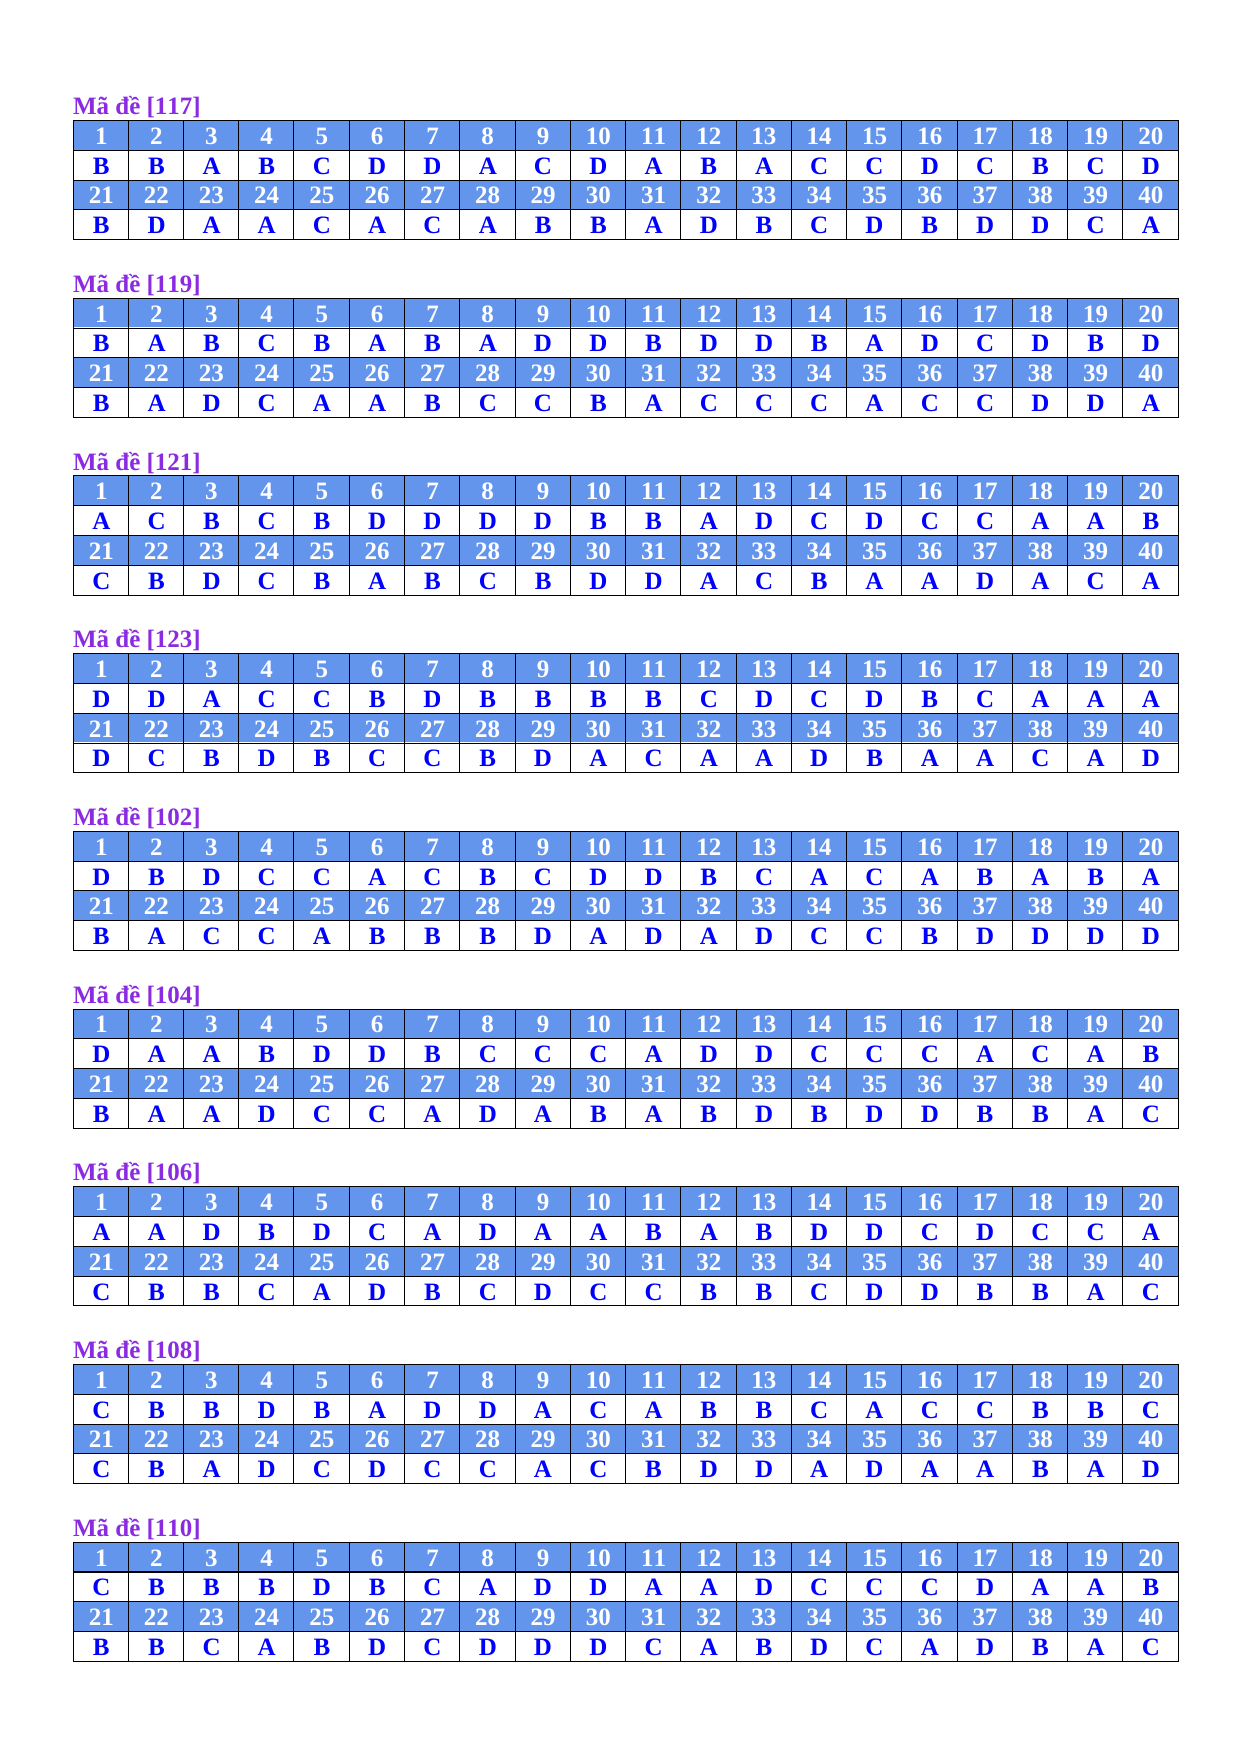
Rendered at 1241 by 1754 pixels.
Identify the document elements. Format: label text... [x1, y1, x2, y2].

table_header 16 [902, 654, 957, 683]
table_header 1 [74, 654, 128, 683]
table_cell B [350, 921, 404, 950]
table_header 14 [792, 654, 846, 683]
table_cell 29 [516, 181, 570, 209]
table_header 6 [350, 832, 404, 861]
table_header 4 [239, 1187, 293, 1216]
table_header 3 [184, 121, 238, 150]
table_cell B [184, 329, 238, 357]
table_cell A [681, 921, 736, 950]
table_header 8 [460, 1365, 515, 1394]
table_cell C [129, 744, 183, 772]
table_cell 33 [737, 181, 791, 209]
table_cell B [460, 921, 515, 950]
table_header 7 [405, 654, 459, 683]
table_cell C [1123, 1277, 1178, 1305]
table_header 17 [958, 654, 1012, 683]
table_header 18 [1013, 832, 1067, 861]
table_header 19 [1068, 299, 1122, 327]
table_cell B [74, 1099, 128, 1128]
table_header 4 [239, 1543, 293, 1571]
table_header 20 [1123, 832, 1178, 861]
table_cell 22 [129, 181, 183, 209]
table_header 3 [184, 299, 238, 327]
table_cell B [681, 1277, 736, 1305]
table_cell D [1123, 921, 1178, 950]
table_cell C [239, 388, 293, 417]
table_cell C [958, 151, 1012, 179]
table_cell 40 [1123, 714, 1178, 742]
table_header 10 [571, 1365, 625, 1394]
table_cell C [958, 684, 1012, 713]
table_header 15 [847, 121, 901, 150]
table_cell B [239, 151, 293, 179]
table_header 15 [847, 299, 901, 327]
table_header 10 [571, 1187, 625, 1216]
table_cell 37 [958, 891, 1012, 920]
table_cell 34 [792, 1425, 846, 1453]
table_cell B [681, 1099, 736, 1128]
table_cell 40 [1123, 1069, 1178, 1098]
table_cell D [681, 1454, 736, 1483]
table_cell A [350, 388, 404, 417]
table_header 2 [129, 832, 183, 861]
table_cell 31 [626, 536, 680, 565]
table_cell 23 [184, 1425, 238, 1453]
table_cell C [1068, 1217, 1122, 1246]
table_cell 25 [294, 1247, 349, 1276]
table_cell 27 [405, 1425, 459, 1453]
table_cell 24 [239, 1069, 293, 1098]
table_cell 36 [902, 1602, 957, 1631]
table_header 12 [681, 1543, 736, 1571]
table_cell C [958, 506, 1012, 535]
table_cell 22 [129, 1069, 183, 1098]
table_header 10 [571, 1543, 625, 1571]
table_cell B [626, 329, 680, 357]
table_cell 31 [626, 1602, 680, 1631]
table_cell A [1068, 1099, 1122, 1128]
table_cell A [847, 1395, 901, 1423]
table_cell C [792, 151, 846, 179]
table_cell B [1013, 151, 1067, 179]
table_cell A [460, 329, 515, 357]
table_header 13 [737, 1010, 791, 1038]
table_cell C [405, 1632, 459, 1661]
table_cell B [516, 210, 570, 239]
table_cell 37 [958, 714, 1012, 742]
table_cell D [958, 210, 1012, 239]
table_cell A [792, 862, 846, 890]
table_header 8 [460, 299, 515, 327]
table_cell C [405, 1573, 459, 1601]
table_header 12 [681, 299, 736, 327]
table_cell A [737, 151, 791, 179]
table_header 12 [681, 476, 736, 505]
table_header 17 [958, 476, 1012, 505]
table_cell A [129, 388, 183, 417]
table_cell 28 [460, 358, 515, 387]
table_cell D [405, 506, 459, 535]
table_cell B [571, 210, 625, 239]
table_cell C [405, 744, 459, 772]
table_header 14 [792, 1187, 846, 1216]
table_cell C [737, 862, 791, 890]
table_cell B [74, 388, 128, 417]
table_cell C [294, 862, 349, 890]
table_cell C [902, 1395, 957, 1423]
table_cell C [681, 388, 736, 417]
table_cell 24 [239, 358, 293, 387]
table_cell B [1123, 506, 1178, 535]
table_cell C [847, 862, 901, 890]
table_header 15 [847, 1187, 901, 1216]
table_cell B [958, 862, 1012, 890]
table_cell B [681, 1395, 736, 1423]
table_cell 36 [902, 891, 957, 920]
table_cell D [460, 1395, 515, 1423]
table_cell A [958, 744, 1012, 772]
table_cell D [405, 1395, 459, 1423]
table_cell 22 [129, 714, 183, 742]
table_cell 27 [405, 714, 459, 742]
table_cell B [129, 1454, 183, 1483]
table_cell 25 [294, 1602, 349, 1631]
table_cell 37 [958, 358, 1012, 387]
table_cell B [405, 921, 459, 950]
table_cell 36 [902, 358, 957, 387]
table_cell 22 [129, 1425, 183, 1453]
table_cell D [460, 1217, 515, 1246]
table_cell A [239, 1632, 293, 1661]
table_cell 32 [681, 181, 736, 209]
table_header 8 [460, 476, 515, 505]
table_header 9 [516, 299, 570, 327]
table_cell A [571, 744, 625, 772]
table_cell B [405, 1039, 459, 1068]
table_cell 29 [516, 1069, 570, 1098]
table_cell C [1068, 566, 1122, 594]
table_cell 36 [902, 1425, 957, 1453]
table_cell D [74, 684, 128, 713]
table_header 16 [902, 1543, 957, 1571]
table_header 12 [681, 1187, 736, 1216]
table_cell A [460, 151, 515, 179]
table_cell A [1013, 684, 1067, 713]
table_cell A [571, 1217, 625, 1246]
table_cell B [1013, 1454, 1067, 1483]
table_cell D [405, 151, 459, 179]
table_header 13 [737, 1543, 791, 1571]
table_cell D [1123, 744, 1178, 772]
table_header 11 [626, 1010, 680, 1038]
table_cell 34 [792, 714, 846, 742]
table_cell B [74, 210, 128, 239]
table_cell C [902, 1217, 957, 1246]
table_cell 28 [460, 714, 515, 742]
table_cell 38 [1013, 536, 1067, 565]
table_cell D [1123, 329, 1178, 357]
table_cell 36 [902, 714, 957, 742]
table_cell 34 [792, 1602, 846, 1631]
table_cell D [847, 1217, 901, 1246]
table_cell A [350, 329, 404, 357]
table_header 19 [1068, 1187, 1122, 1216]
table_header 4 [239, 476, 293, 505]
table_cell 34 [792, 891, 846, 920]
table_cell C [1068, 210, 1122, 239]
table_cell C [516, 1039, 570, 1068]
table_cell D [902, 151, 957, 179]
table_cell B [958, 1277, 1012, 1305]
table_cell D [350, 1039, 404, 1068]
table_header 9 [516, 654, 570, 683]
table_cell B [74, 329, 128, 357]
table_header 18 [1013, 299, 1067, 327]
table_cell D [681, 1039, 736, 1068]
table_cell A [129, 329, 183, 357]
text Mã đề [117] [73, 91, 1178, 120]
table_cell A [184, 210, 238, 239]
table_header 7 [405, 1187, 459, 1216]
table_cell D [74, 744, 128, 772]
table_cell C [681, 684, 736, 713]
table_cell D [1068, 921, 1122, 950]
table_cell B [626, 1454, 680, 1483]
table_header 4 [239, 121, 293, 150]
table_cell 29 [516, 358, 570, 387]
table_cell 29 [516, 1247, 570, 1276]
table_cell 40 [1123, 1602, 1178, 1631]
table_cell 33 [737, 714, 791, 742]
table_cell 38 [1013, 1247, 1067, 1276]
table_cell C [902, 1039, 957, 1068]
table_cell C [571, 1454, 625, 1483]
table_cell C [184, 1632, 238, 1661]
table_cell 31 [626, 358, 680, 387]
table_cell D [847, 1454, 901, 1483]
table_cell D [681, 210, 736, 239]
table_cell D [184, 1217, 238, 1246]
table_cell A [1013, 862, 1067, 890]
table_cell 32 [681, 1602, 736, 1631]
table_cell 23 [184, 1069, 238, 1098]
table_cell C [1123, 1632, 1178, 1661]
table_header 11 [626, 654, 680, 683]
table_header 16 [902, 1010, 957, 1038]
table_cell A [847, 329, 901, 357]
table_cell 21 [74, 1602, 128, 1631]
table_cell D [1013, 921, 1067, 950]
table_cell D [792, 1217, 846, 1246]
table_header 15 [847, 1543, 901, 1571]
table_cell C [792, 684, 846, 713]
table_header 2 [129, 654, 183, 683]
table_cell 32 [681, 1425, 736, 1453]
table_cell 38 [1013, 714, 1067, 742]
table_cell D [847, 684, 901, 713]
table_cell C [1013, 1039, 1067, 1068]
table_cell C [792, 921, 846, 950]
table_cell A [350, 210, 404, 239]
table_cell B [129, 1395, 183, 1423]
table_cell A [681, 1632, 736, 1661]
table_cell B [1013, 1099, 1067, 1128]
table_cell D [571, 1632, 625, 1661]
table_cell 35 [847, 1602, 901, 1631]
table_cell A [681, 744, 736, 772]
table_cell A [626, 151, 680, 179]
table_header 1 [74, 1010, 128, 1038]
table_cell D [737, 1454, 791, 1483]
table_cell 22 [129, 536, 183, 565]
table_cell A [847, 388, 901, 417]
table_cell A [1068, 1632, 1122, 1661]
table_header 16 [902, 121, 957, 150]
table_cell 24 [239, 1602, 293, 1631]
table_cell 23 [184, 1602, 238, 1631]
table_cell 34 [792, 1247, 846, 1276]
table_cell B [294, 1395, 349, 1423]
table_cell 40 [1123, 1425, 1178, 1453]
text Mã đề [108] [73, 1335, 1178, 1364]
table_cell 27 [405, 1247, 459, 1276]
table_header 3 [184, 1010, 238, 1038]
table_header 7 [405, 1543, 459, 1571]
table_cell A [958, 1039, 1012, 1068]
table_cell A [626, 388, 680, 417]
table_cell D [129, 684, 183, 713]
table_cell 38 [1013, 1069, 1067, 1098]
table_cell C [460, 1039, 515, 1068]
table_header 17 [958, 832, 1012, 861]
table_cell C [294, 1454, 349, 1483]
table_cell C [792, 1395, 846, 1423]
table_cell A [460, 210, 515, 239]
table_header 14 [792, 476, 846, 505]
table_cell B [1013, 1277, 1067, 1305]
table_cell A [902, 1454, 957, 1483]
table_cell 39 [1068, 1425, 1122, 1453]
table_cell A [129, 1099, 183, 1128]
table_cell B [516, 684, 570, 713]
table_cell B [350, 684, 404, 713]
table_cell A [626, 1099, 680, 1128]
table_cell A [1068, 506, 1122, 535]
table_cell D [350, 151, 404, 179]
table_cell C [792, 506, 846, 535]
table_cell 38 [1013, 1425, 1067, 1453]
table_cell 30 [571, 358, 625, 387]
table_cell C [239, 329, 293, 357]
table_cell B [1123, 1039, 1178, 1068]
table_cell B [239, 1217, 293, 1246]
table_cell 25 [294, 1425, 349, 1453]
table_cell 35 [847, 358, 901, 387]
table_cell D [958, 1573, 1012, 1601]
table_cell 26 [350, 891, 404, 920]
table_cell 32 [681, 358, 736, 387]
table_cell 23 [184, 181, 238, 209]
table_cell 35 [847, 891, 901, 920]
table_cell C [239, 506, 293, 535]
table_cell C [184, 921, 238, 950]
table_cell 40 [1123, 891, 1178, 920]
table_header 5 [294, 1010, 349, 1038]
table_cell C [792, 1277, 846, 1305]
table_cell B [737, 1277, 791, 1305]
table_cell 22 [129, 891, 183, 920]
table_cell 30 [571, 181, 625, 209]
table_cell 31 [626, 891, 680, 920]
table_cell 31 [626, 1069, 680, 1098]
table_header 11 [626, 1365, 680, 1394]
table_cell B [129, 1632, 183, 1661]
table_cell A [792, 1454, 846, 1483]
table_cell B [184, 1277, 238, 1305]
table_cell B [184, 1395, 238, 1423]
table_header 8 [460, 654, 515, 683]
table_header 9 [516, 1010, 570, 1038]
table_cell B [460, 744, 515, 772]
table_cell A [1123, 210, 1178, 239]
table_header 18 [1013, 1365, 1067, 1394]
table_cell 33 [737, 891, 791, 920]
table_cell C [74, 1395, 128, 1423]
table_header 19 [1068, 1010, 1122, 1038]
table_header 9 [516, 121, 570, 150]
table_header 8 [460, 832, 515, 861]
table_cell 34 [792, 358, 846, 387]
table_cell 37 [958, 181, 1012, 209]
table_cell D [902, 329, 957, 357]
table_cell D [184, 388, 238, 417]
table_cell A [405, 1217, 459, 1246]
table_cell D [626, 862, 680, 890]
table_cell B [239, 1573, 293, 1601]
table_cell D [737, 921, 791, 950]
table_cell 22 [129, 1602, 183, 1631]
table_cell 24 [239, 181, 293, 209]
table_cell D [74, 1039, 128, 1068]
table_cell B [1068, 862, 1122, 890]
table_header 7 [405, 299, 459, 327]
table_cell D [626, 921, 680, 950]
table_cell B [958, 1099, 1012, 1128]
table_cell B [129, 1573, 183, 1601]
table_cell A [958, 1454, 1012, 1483]
table_cell B [74, 1632, 128, 1661]
table_header 8 [460, 1187, 515, 1216]
table_cell 37 [958, 536, 1012, 565]
table_cell 25 [294, 891, 349, 920]
table_header 12 [681, 1365, 736, 1394]
table_cell 31 [626, 1425, 680, 1453]
table_cell A [681, 566, 736, 594]
table_cell 24 [239, 536, 293, 565]
table_cell 24 [239, 1247, 293, 1276]
table_header 9 [516, 1365, 570, 1394]
table_cell D [350, 1632, 404, 1661]
table_cell D [571, 329, 625, 357]
table_cell C [958, 388, 1012, 417]
table_cell 28 [460, 536, 515, 565]
table_cell D [792, 744, 846, 772]
table_cell 35 [847, 1425, 901, 1453]
table_cell 38 [1013, 181, 1067, 209]
table_cell 39 [1068, 181, 1122, 209]
table_cell 27 [405, 181, 459, 209]
table_header 15 [847, 476, 901, 505]
table_cell 33 [737, 1425, 791, 1453]
table_cell A [626, 1573, 680, 1601]
table_header 5 [294, 1187, 349, 1216]
table_header 7 [405, 832, 459, 861]
table_cell D [571, 151, 625, 179]
table_header 4 [239, 299, 293, 327]
table_cell A [516, 1454, 570, 1483]
table_cell C [571, 1039, 625, 1068]
table_cell 24 [239, 714, 293, 742]
table_cell D [129, 210, 183, 239]
table_cell 21 [74, 1425, 128, 1453]
table_cell A [1068, 684, 1122, 713]
table_header 5 [294, 1543, 349, 1571]
table_header 19 [1068, 654, 1122, 683]
table_cell 28 [460, 1602, 515, 1631]
text Mã đề [123] [73, 624, 1178, 653]
table_cell D [74, 862, 128, 890]
table_cell B [294, 1632, 349, 1661]
table_header 10 [571, 476, 625, 505]
table_header 19 [1068, 476, 1122, 505]
table_cell D [239, 744, 293, 772]
table_cell A [350, 862, 404, 890]
table_cell 31 [626, 181, 680, 209]
table_cell 39 [1068, 1602, 1122, 1631]
table_cell 37 [958, 1602, 1012, 1631]
table_cell B [294, 744, 349, 772]
table_cell B [902, 210, 957, 239]
table_cell D [239, 1395, 293, 1423]
table_cell B [1068, 1395, 1122, 1423]
table_cell A [1068, 1454, 1122, 1483]
table_cell 30 [571, 1602, 625, 1631]
table_cell C [792, 210, 846, 239]
table_cell 36 [902, 1247, 957, 1276]
table_header 19 [1068, 832, 1122, 861]
table_cell A [1123, 388, 1178, 417]
table_header 17 [958, 1365, 1012, 1394]
table_header 13 [737, 299, 791, 327]
table_cell A [516, 1099, 570, 1128]
table_header 12 [681, 1010, 736, 1038]
table_cell D [958, 566, 1012, 594]
table_header 1 [74, 832, 128, 861]
table_cell B [460, 862, 515, 890]
table_cell B [737, 1217, 791, 1246]
table_header 13 [737, 1365, 791, 1394]
table_cell D [239, 1454, 293, 1483]
table_header 15 [847, 1365, 901, 1394]
table_cell D [516, 744, 570, 772]
table_cell D [1013, 329, 1067, 357]
table_cell 26 [350, 358, 404, 387]
table_cell C [129, 506, 183, 535]
table_cell C [1013, 1217, 1067, 1246]
table_cell 30 [571, 1425, 625, 1453]
table_cell A [626, 210, 680, 239]
table_header 9 [516, 1543, 570, 1571]
table_cell A [1013, 1573, 1067, 1601]
table_cell 40 [1123, 358, 1178, 387]
table_cell 26 [350, 181, 404, 209]
table_cell B [571, 1099, 625, 1128]
table_cell B [1013, 1395, 1067, 1423]
table_cell A [129, 1217, 183, 1246]
table_header 1 [74, 1365, 128, 1394]
table_header 14 [792, 832, 846, 861]
table_cell 25 [294, 358, 349, 387]
table_cell 30 [571, 1247, 625, 1276]
table_header 13 [737, 476, 791, 505]
table_cell A [184, 1039, 238, 1068]
table_cell 35 [847, 1069, 901, 1098]
table_cell C [571, 1277, 625, 1305]
table_header 3 [184, 476, 238, 505]
table_cell A [184, 1099, 238, 1128]
table_header 2 [129, 476, 183, 505]
table_cell B [294, 506, 349, 535]
table_cell C [294, 684, 349, 713]
table_cell 37 [958, 1425, 1012, 1453]
table_header 9 [516, 832, 570, 861]
table_cell C [847, 151, 901, 179]
table_cell C [626, 1277, 680, 1305]
table_cell D [516, 1277, 570, 1305]
table_header 20 [1123, 654, 1178, 683]
table_cell C [74, 566, 128, 594]
table_cell A [129, 921, 183, 950]
table_header 20 [1123, 1187, 1178, 1216]
table_cell 30 [571, 891, 625, 920]
table_header 2 [129, 1365, 183, 1394]
table_cell 37 [958, 1069, 1012, 1098]
table_cell C [405, 1454, 459, 1483]
table_header 5 [294, 299, 349, 327]
table_cell B [571, 506, 625, 535]
table_cell A [294, 388, 349, 417]
table_cell B [626, 1217, 680, 1246]
table_cell A [74, 506, 128, 535]
table_header 3 [184, 1365, 238, 1394]
table_cell D [516, 506, 570, 535]
table_cell C [460, 1277, 515, 1305]
table_cell C [405, 210, 459, 239]
table_header 18 [1013, 121, 1067, 150]
table_header 6 [350, 1365, 404, 1394]
table_cell D [516, 1632, 570, 1661]
table_header 15 [847, 832, 901, 861]
table_header 1 [74, 1543, 128, 1571]
table_cell 23 [184, 1247, 238, 1276]
table_header 9 [516, 1187, 570, 1216]
table_cell C [958, 329, 1012, 357]
table_cell 21 [74, 181, 128, 209]
table_cell 39 [1068, 536, 1122, 565]
table_cell 39 [1068, 1069, 1122, 1098]
table_cell B [405, 566, 459, 594]
table_cell C [902, 388, 957, 417]
table_header 7 [405, 1010, 459, 1038]
table_header 4 [239, 654, 293, 683]
table_cell B [129, 862, 183, 890]
table_cell B [1013, 1632, 1067, 1661]
table_cell 36 [902, 181, 957, 209]
table_cell B [626, 506, 680, 535]
table_cell A [1068, 1573, 1122, 1601]
table_cell 38 [1013, 1602, 1067, 1631]
table_cell B [516, 566, 570, 594]
table_cell 21 [74, 536, 128, 565]
table_cell C [294, 1099, 349, 1128]
table_cell 29 [516, 891, 570, 920]
table_cell A [184, 151, 238, 179]
table_cell D [792, 1632, 846, 1661]
table_header 17 [958, 1010, 1012, 1038]
table_cell B [737, 1395, 791, 1423]
table_cell C [460, 566, 515, 594]
table_cell D [571, 566, 625, 594]
table_cell A [1123, 862, 1178, 890]
table_cell D [184, 566, 238, 594]
table_cell B [902, 921, 957, 950]
table_cell 33 [737, 358, 791, 387]
table_header 18 [1013, 1187, 1067, 1216]
table_header 10 [571, 299, 625, 327]
table_cell D [294, 1039, 349, 1068]
table_header 18 [1013, 654, 1067, 683]
table_cell D [350, 1454, 404, 1483]
table_cell A [516, 1395, 570, 1423]
table_cell 28 [460, 181, 515, 209]
table_cell B [405, 1277, 459, 1305]
table_cell C [792, 388, 846, 417]
table_header 14 [792, 299, 846, 327]
table_header 2 [129, 1543, 183, 1571]
table_header 12 [681, 832, 736, 861]
table_cell 28 [460, 1425, 515, 1453]
table_cell 39 [1068, 891, 1122, 920]
table_cell B [571, 684, 625, 713]
table_cell 36 [902, 1069, 957, 1098]
table_cell C [239, 862, 293, 890]
table_header 8 [460, 121, 515, 150]
table_cell D [737, 684, 791, 713]
table_cell D [1068, 388, 1122, 417]
table_cell 38 [1013, 891, 1067, 920]
table_header 4 [239, 832, 293, 861]
table_cell 25 [294, 536, 349, 565]
table_header 11 [626, 299, 680, 327]
table_cell C [294, 210, 349, 239]
table_cell 28 [460, 1247, 515, 1276]
table_cell 32 [681, 714, 736, 742]
table_cell 39 [1068, 714, 1122, 742]
table_header 2 [129, 1187, 183, 1216]
table_cell 29 [516, 536, 570, 565]
table_cell 33 [737, 1602, 791, 1631]
table_cell 32 [681, 891, 736, 920]
table_cell C [516, 151, 570, 179]
table_cell D [737, 1039, 791, 1068]
table_cell A [184, 1454, 238, 1483]
table_cell B [792, 566, 846, 594]
table_cell 26 [350, 714, 404, 742]
table_header 2 [129, 121, 183, 150]
table_cell C [294, 151, 349, 179]
table_cell A [405, 1099, 459, 1128]
table_header 14 [792, 1010, 846, 1038]
table_header 4 [239, 1365, 293, 1394]
table_cell A [626, 1395, 680, 1423]
table_cell C [792, 1039, 846, 1068]
table_cell A [294, 921, 349, 950]
table_cell B [737, 210, 791, 239]
table_header 10 [571, 1010, 625, 1038]
table_cell D [626, 566, 680, 594]
table_cell B [681, 151, 736, 179]
table_cell D [294, 1573, 349, 1601]
table_header 6 [350, 1010, 404, 1038]
table_cell B [294, 329, 349, 357]
table_header 7 [405, 1365, 459, 1394]
table_cell B [737, 1632, 791, 1661]
table_cell B [902, 684, 957, 713]
table_cell 34 [792, 181, 846, 209]
table_cell A [1013, 566, 1067, 594]
table_header 10 [571, 832, 625, 861]
table_cell 26 [350, 1602, 404, 1631]
table_cell 21 [74, 1247, 128, 1276]
table_cell A [1123, 684, 1178, 713]
table_header 12 [681, 654, 736, 683]
table_cell B [460, 684, 515, 713]
table_cell 28 [460, 1069, 515, 1098]
text Mã đề [119] [73, 269, 1178, 298]
table_header 6 [350, 121, 404, 150]
table_cell A [1123, 566, 1178, 594]
table_cell A [516, 1217, 570, 1246]
table_header 6 [350, 476, 404, 505]
table_cell 31 [626, 714, 680, 742]
table_cell C [239, 1277, 293, 1305]
table_cell 40 [1123, 181, 1178, 209]
table_cell C [1123, 1395, 1178, 1423]
table_cell B [129, 1277, 183, 1305]
table_cell 32 [681, 1247, 736, 1276]
table_cell B [184, 1573, 238, 1601]
table_cell B [74, 921, 128, 950]
table_cell C [902, 1573, 957, 1601]
table_header 14 [792, 1543, 846, 1571]
table_cell 35 [847, 181, 901, 209]
table_cell 32 [681, 536, 736, 565]
table_cell B [350, 1573, 404, 1601]
table_header 2 [129, 1010, 183, 1038]
table_cell A [294, 1277, 349, 1305]
table_cell 23 [184, 358, 238, 387]
table_cell 25 [294, 1069, 349, 1098]
table_cell 27 [405, 536, 459, 565]
table_cell A [1013, 506, 1067, 535]
table_cell A [681, 506, 736, 535]
table_cell 37 [958, 1247, 1012, 1276]
table_cell D [239, 1099, 293, 1128]
table_cell 22 [129, 358, 183, 387]
table_cell D [460, 1632, 515, 1661]
table_cell C [737, 388, 791, 417]
table_header 15 [847, 654, 901, 683]
table_cell 39 [1068, 358, 1122, 387]
table_cell A [1068, 1277, 1122, 1305]
table_cell D [902, 1277, 957, 1305]
table_cell B [129, 151, 183, 179]
table_header 5 [294, 1365, 349, 1394]
table_cell C [239, 684, 293, 713]
table_cell 26 [350, 536, 404, 565]
table_cell C [350, 744, 404, 772]
table_cell 33 [737, 536, 791, 565]
table_cell A [350, 1395, 404, 1423]
table_header 20 [1123, 476, 1178, 505]
table_header 13 [737, 1187, 791, 1216]
table_cell D [847, 1099, 901, 1128]
table_cell 27 [405, 1602, 459, 1631]
table_cell A [74, 1217, 128, 1246]
table_header 20 [1123, 1543, 1178, 1571]
table_cell 27 [405, 358, 459, 387]
table_cell 27 [405, 891, 459, 920]
table_cell B [571, 388, 625, 417]
table_cell D [847, 210, 901, 239]
text Mã đề [102] [73, 802, 1178, 831]
table_cell 36 [902, 536, 957, 565]
table_cell 24 [239, 1425, 293, 1453]
table_cell 35 [847, 1247, 901, 1276]
table_header 14 [792, 121, 846, 150]
table_header 20 [1123, 1365, 1178, 1394]
table_cell D [1013, 388, 1067, 417]
table_cell D [681, 329, 736, 357]
table_cell C [405, 862, 459, 890]
table_cell 32 [681, 1069, 736, 1098]
table_cell 29 [516, 714, 570, 742]
table_header 5 [294, 476, 349, 505]
table_header 6 [350, 1543, 404, 1571]
table_cell 29 [516, 1425, 570, 1453]
table_cell C [350, 1099, 404, 1128]
table_header 20 [1123, 121, 1178, 150]
table_header 11 [626, 1187, 680, 1216]
table_cell B [681, 862, 736, 890]
table_cell D [350, 1277, 404, 1305]
table_header 17 [958, 121, 1012, 150]
table_header 11 [626, 121, 680, 150]
table_header 15 [847, 1010, 901, 1038]
table_cell C [460, 1454, 515, 1483]
table_cell 21 [74, 358, 128, 387]
table_cell C [516, 862, 570, 890]
table_cell A [460, 1573, 515, 1601]
table_cell C [239, 921, 293, 950]
table_cell A [184, 684, 238, 713]
table_cell D [847, 506, 901, 535]
table_header 5 [294, 121, 349, 150]
table_cell 25 [294, 714, 349, 742]
table_header 16 [902, 1187, 957, 1216]
table_cell A [681, 1573, 736, 1601]
table_cell D [737, 1573, 791, 1601]
table_cell 30 [571, 714, 625, 742]
table_cell C [460, 388, 515, 417]
table_cell D [460, 506, 515, 535]
table_cell D [958, 1632, 1012, 1661]
table_cell 23 [184, 536, 238, 565]
table_cell 28 [460, 891, 515, 920]
table_cell B [129, 566, 183, 594]
table_header 1 [74, 121, 128, 150]
table_cell C [626, 744, 680, 772]
table_header 1 [74, 299, 128, 327]
table_header 8 [460, 1543, 515, 1571]
table_cell C [571, 1395, 625, 1423]
table_cell 34 [792, 1069, 846, 1098]
table_cell 22 [129, 1247, 183, 1276]
table_cell A [1123, 1217, 1178, 1246]
table_cell A [902, 744, 957, 772]
table_header 11 [626, 1543, 680, 1571]
table_header 17 [958, 299, 1012, 327]
table_cell C [847, 1632, 901, 1661]
table_cell 33 [737, 1069, 791, 1098]
table_cell C [847, 921, 901, 950]
table_header 20 [1123, 1010, 1178, 1038]
table_header 5 [294, 832, 349, 861]
table_cell B [626, 684, 680, 713]
table_cell 35 [847, 714, 901, 742]
table_cell D [847, 1277, 901, 1305]
table_header 10 [571, 654, 625, 683]
table_cell 35 [847, 536, 901, 565]
table_cell 23 [184, 714, 238, 742]
table_cell B [792, 329, 846, 357]
table_header 3 [184, 832, 238, 861]
table_header 6 [350, 1187, 404, 1216]
table_header 13 [737, 832, 791, 861]
table_cell 26 [350, 1247, 404, 1276]
table_cell A [1068, 744, 1122, 772]
table_cell B [294, 566, 349, 594]
table_cell D [958, 1217, 1012, 1246]
table_header 19 [1068, 1543, 1122, 1571]
table_cell B [405, 329, 459, 357]
table_cell D [1123, 151, 1178, 179]
table_cell D [1013, 210, 1067, 239]
table_cell C [737, 566, 791, 594]
table_cell 38 [1013, 358, 1067, 387]
table_cell B [847, 744, 901, 772]
table_cell 29 [516, 1602, 570, 1631]
table_cell 21 [74, 714, 128, 742]
table_cell A [1068, 1039, 1122, 1068]
table_cell D [737, 329, 791, 357]
table_header 16 [902, 832, 957, 861]
table_header 6 [350, 654, 404, 683]
table_header 16 [902, 1365, 957, 1394]
table_cell 30 [571, 536, 625, 565]
table_cell 27 [405, 1069, 459, 1098]
table_cell D [737, 506, 791, 535]
table_cell C [74, 1277, 128, 1305]
table_cell 33 [737, 1247, 791, 1276]
table_cell 40 [1123, 536, 1178, 565]
table_cell D [571, 1573, 625, 1601]
table_cell 25 [294, 181, 349, 209]
table_cell A [626, 1039, 680, 1068]
table_header 6 [350, 299, 404, 327]
table_header 17 [958, 1187, 1012, 1216]
table_cell B [184, 744, 238, 772]
text Mã đề [121] [73, 447, 1178, 475]
table_cell 23 [184, 891, 238, 920]
table_header 1 [74, 476, 128, 505]
table_cell C [516, 388, 570, 417]
table_cell B [184, 506, 238, 535]
table_cell B [792, 1099, 846, 1128]
table_header 7 [405, 476, 459, 505]
table_cell 39 [1068, 1247, 1122, 1276]
table_cell D [350, 506, 404, 535]
table_cell 21 [74, 891, 128, 920]
table_cell 24 [239, 891, 293, 920]
table_cell C [350, 1217, 404, 1246]
table_cell B [74, 151, 128, 179]
table_header 9 [516, 476, 570, 505]
table_header 17 [958, 1543, 1012, 1571]
table_cell B [1123, 1573, 1178, 1601]
table_cell 34 [792, 536, 846, 565]
table_header 3 [184, 654, 238, 683]
text Mã đề [110] [73, 1513, 1178, 1542]
table_cell C [74, 1454, 128, 1483]
table_header 14 [792, 1365, 846, 1394]
table_cell 31 [626, 1247, 680, 1276]
table_cell C [239, 566, 293, 594]
table_header 10 [571, 121, 625, 150]
table_header 19 [1068, 121, 1122, 150]
table_cell C [847, 1573, 901, 1601]
table_cell C [626, 1632, 680, 1661]
table_header 11 [626, 476, 680, 505]
table_cell C [902, 506, 957, 535]
table_cell A [681, 1217, 736, 1246]
table_header 16 [902, 476, 957, 505]
table_cell 30 [571, 1069, 625, 1098]
table_cell A [571, 921, 625, 950]
table_header 13 [737, 654, 791, 683]
table_header 13 [737, 121, 791, 150]
table_cell D [405, 684, 459, 713]
table_cell A [902, 862, 957, 890]
text Mã đề [104] [73, 980, 1178, 1008]
table_header 1 [74, 1187, 128, 1216]
table_cell A [847, 566, 901, 594]
table_header 18 [1013, 1543, 1067, 1571]
text Mã đề [106] [73, 1157, 1178, 1186]
table_cell D [516, 921, 570, 950]
table_cell C [1013, 744, 1067, 772]
table_cell C [847, 1039, 901, 1068]
table_cell A [902, 566, 957, 594]
table_cell D [958, 921, 1012, 950]
table_cell D [902, 1099, 957, 1128]
table_cell D [571, 862, 625, 890]
table_cell C [958, 1395, 1012, 1423]
table_header 2 [129, 299, 183, 327]
table_cell A [737, 744, 791, 772]
table_cell C [1068, 151, 1122, 179]
table_cell C [792, 1573, 846, 1601]
table_cell D [516, 1573, 570, 1601]
table_cell B [405, 388, 459, 417]
table_cell A [902, 1632, 957, 1661]
table_header 20 [1123, 299, 1178, 327]
table_header 3 [184, 1187, 238, 1216]
table_header 7 [405, 121, 459, 150]
table_header 16 [902, 299, 957, 327]
table_cell A [239, 210, 293, 239]
table_cell B [239, 1039, 293, 1068]
table_cell C [1123, 1099, 1178, 1128]
table_cell 21 [74, 1069, 128, 1098]
table_header 18 [1013, 476, 1067, 505]
table_header 19 [1068, 1365, 1122, 1394]
table_header 12 [681, 121, 736, 150]
table_cell A [129, 1039, 183, 1068]
table_cell B [1068, 329, 1122, 357]
table_cell C [74, 1573, 128, 1601]
table_cell D [294, 1217, 349, 1246]
table_header 18 [1013, 1010, 1067, 1038]
table_header 5 [294, 654, 349, 683]
table_cell D [737, 1099, 791, 1128]
table_cell 26 [350, 1425, 404, 1453]
table_cell D [516, 329, 570, 357]
table_header 3 [184, 1543, 238, 1571]
table_cell D [1123, 1454, 1178, 1483]
table_cell A [350, 566, 404, 594]
table_header 11 [626, 832, 680, 861]
table_header 8 [460, 1010, 515, 1038]
table_cell 40 [1123, 1247, 1178, 1276]
table_cell D [184, 862, 238, 890]
table_header 4 [239, 1010, 293, 1038]
table_cell D [460, 1099, 515, 1128]
table_cell 26 [350, 1069, 404, 1098]
